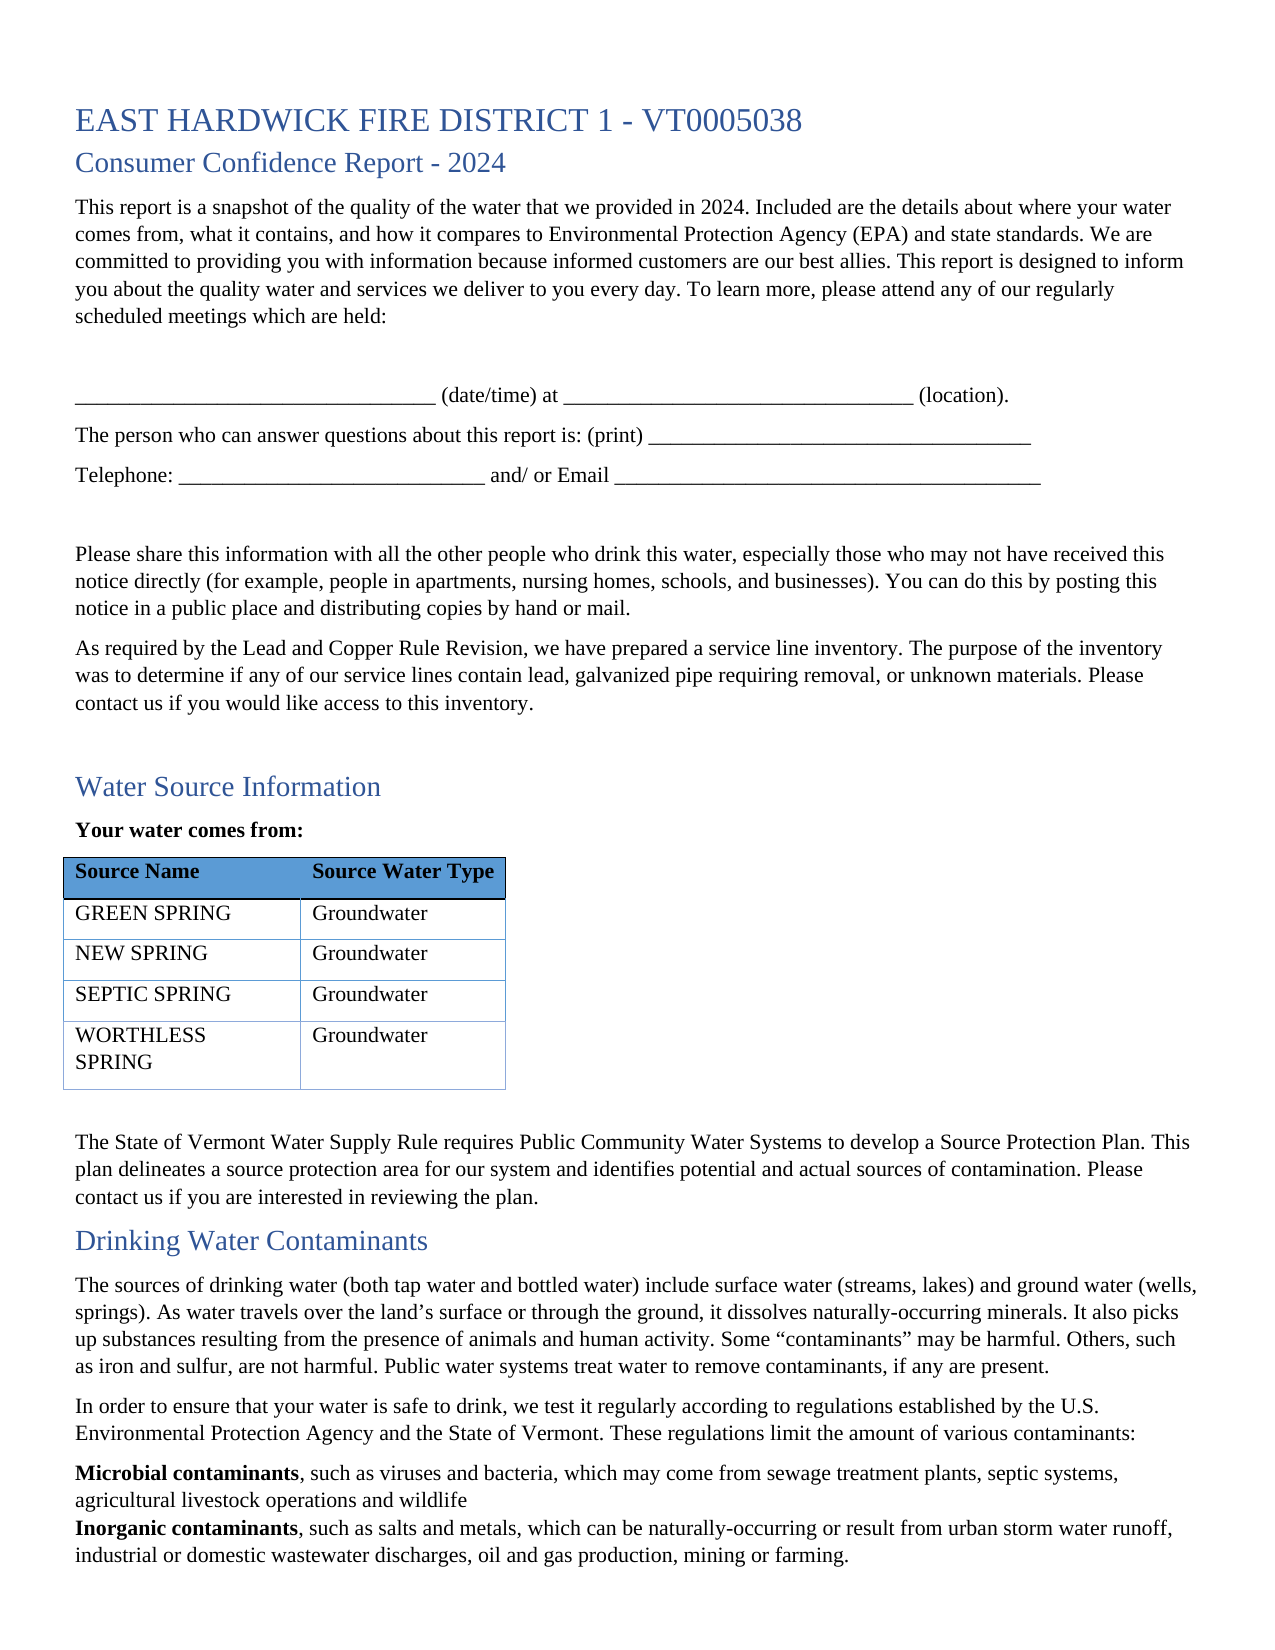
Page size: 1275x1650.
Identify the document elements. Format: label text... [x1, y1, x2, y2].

subtitle Consumer Confidence Report - 2024 [75, 146, 1200, 179]
text Your water comes from: [75, 817, 1200, 843]
table_cell SEPTIC SPRING [64, 981, 300, 1021]
subtitle EAST HARDWICK FIRE DISTRICT 1 - VT0005038 [75, 100, 1200, 138]
text Please share this information with all the other people who drink this water, especially those who may not have received this notice directly (for example, people in apartments, nursing homes, schools, and businesses). You can do this by posting this notice in a public place and distributing copies by hand or mail. [75, 541, 1200, 621]
table_cell Groundwater [301, 900, 505, 939]
table_header Source Water Type [301, 858, 505, 898]
text This report is a snapshot of the quality of the water that we provided in 2024. Included are the details about where your water comes from, what it contains, and how it compares to Environmental Protection Agency (EPA) and state standards. We are committed to providing you with information because informed customers are our best allies. This report is designed to inform you about the quality water and services we deliver to you every day. To learn more, please attend any of our regularly scheduled meetings which are held: [75, 194, 1200, 328]
text Telephone: ____________________________ and/ or Email _______________________________________ [75, 462, 1200, 487]
text As required by the Lead and Copper Rule Revision, we have prepared a service line inventory. The purpose of the inventory was to determine if any of our service lines contain lead, galvanized pipe requiring removal, or unknown materials. Please contact us if you would like access to this inventory. [75, 635, 1200, 715]
text In order to ensure that your water is safe to drink, we test it regularly according to regulations established by the U.S. Environmental Protection Agency and the State of Vermont. These regulations limit the amount of various contaminants: [75, 1393, 1200, 1446]
subtitle Water Source Information [75, 769, 1200, 802]
table_cell Groundwater [301, 981, 505, 1021]
table_cell Groundwater [301, 940, 505, 980]
table_cell GREEN SPRING [64, 900, 300, 939]
text The person who can answer questions about this report is: (print) ___________________________________ [75, 422, 1200, 447]
table_cell WORTHLESS SPRING [64, 1022, 300, 1088]
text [75, 1460, 1200, 1567]
table_header Source Name [64, 858, 301, 898]
subtitle Drinking Water Contaminants [75, 1223, 1200, 1257]
text The sources of drinking water (both tap water and bottled water) include surface water (streams, lakes) and ground water (wells, springs). As water travels over the land’s surface or through the ground, it dissolves naturally-occurring minerals. It also picks up substances resulting from the presence of animals and human activity. Some “contaminants” may be harmful. Others, such as iron and sulfur, are not harmful. Public water systems treat water to remove contaminants, if any are present. [75, 1272, 1200, 1379]
text _________________________________ (date/time) at ________________________________ (location). [75, 382, 1200, 407]
text The State of Vermont Water Supply Rule requires Public Community Water Systems to develop a Source Protection Plan. This plan delineates a source protection area for our system and identifies potential and actual sources of contamination. Please contact us if you are interested in reviewing the plan. [75, 1129, 1200, 1209]
table_cell Groundwater [301, 1022, 505, 1088]
table_cell NEW SPRING [64, 940, 300, 980]
